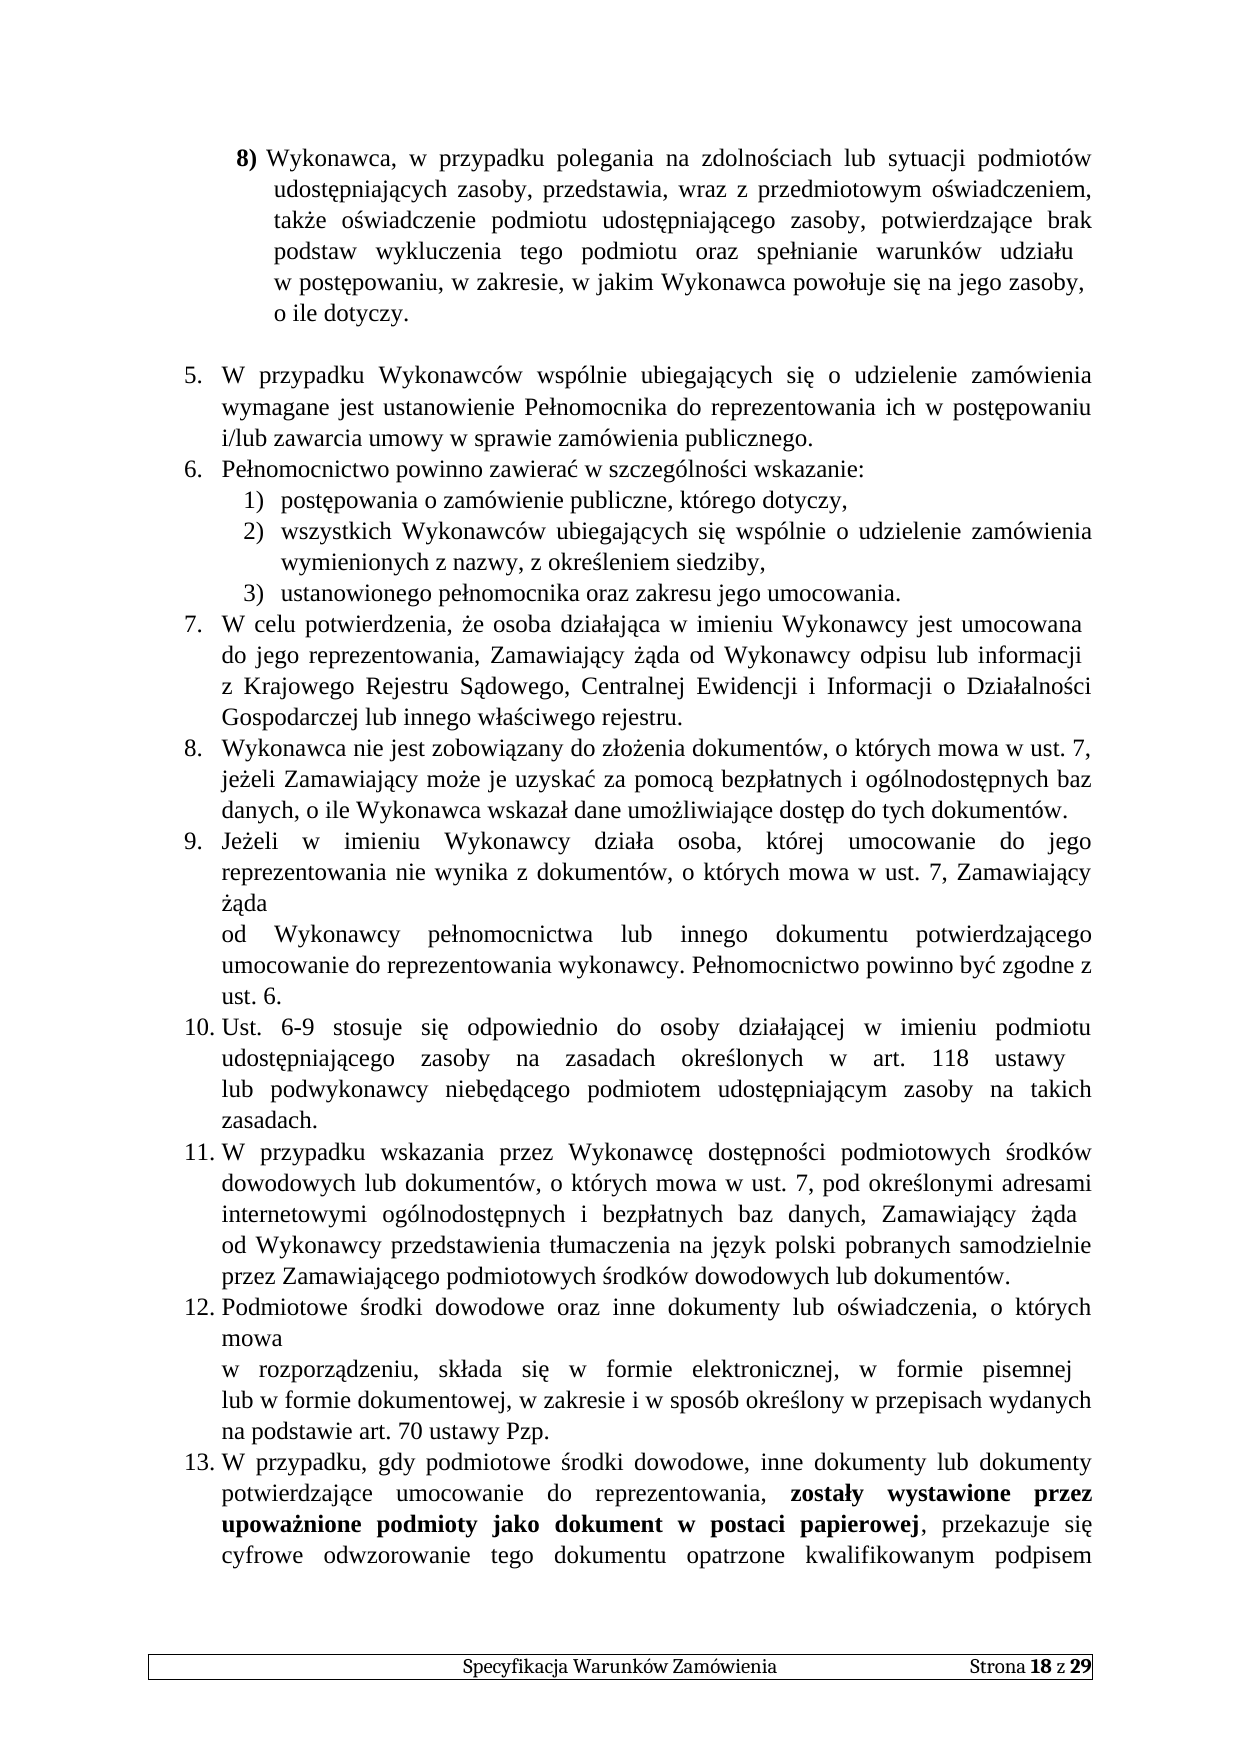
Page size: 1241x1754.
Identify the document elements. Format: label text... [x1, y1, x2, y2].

list W przypadku wskazania przez Wykonawcę dostępności podmiotowych środków dowodowych lub dokumentów, o których mowa w ust. 7, pod określonymi adresami internetowymi ogólnodostępnych i bezpłatnych baz danych, Zamawiający żąda od Wykonawcy przedstawienia tłumaczenia na język polski pobranych samodzielnie przez Zamawiającego podmiotowych środków dowodowych lub dokumentów. [184, 1137, 1093, 1289]
list postępowania o zamówienie publiczne, którego dotyczy, [243, 485, 1093, 513]
list W celu potwierdzenia, że osoba działająca w imieniu Wykonawcy jest umocowana do jego reprezentowania, Zamawiający żąda od Wykonawcy odpisu lub informacji z Krajowego Rejestru Sądowego, Centralnej Ewidencji i Informacji o Działalności Gospodarczej lub innego właściwego rejestru. [184, 609, 1093, 731]
list Ust. 6-9 stosuje się odpowiednio do osoby działającej w imieniu podmiotu udostępniającego zasoby na zasadach określonych w art. 118 ustawy lub podwykonawcy niebędącego podmiotem udostępniającym zasoby na takich zasadach. [184, 1012, 1093, 1134]
list Podmiotowe środki dowodowe oraz inne dokumenty lub oświadczenia, o których mowa w rozporządzeniu, składa się w formie elektronicznej, w formie pisemnej lub w formie dokumentowej, w zakresie i w sposób określony w przepisach wydanych na podstawie art. 70 ustawy Pzp. [184, 1292, 1093, 1445]
list Wykonawca nie jest zobowiązany do złożenia dokumentów, o których mowa w ust. 7, jeżeli Zamawiający może je uzyskać za pomocą bezpłatnych i ogólnodostępnych baz danych, o ile Wykonawca wskazał dane umożliwiające dostęp do tych dokumentów. [184, 733, 1093, 824]
list ustanowionego pełnomocnika oraz zakresu jego umocowania. [243, 578, 1093, 607]
list Pełnomocnictwo powinno zawierać w szczególności wskazanie: [184, 454, 1093, 482]
list W przypadku Wykonawców wspólnie ubiegających się o udzielenie zamówienia wymagane jest ustanowienie Pełnomocnika do reprezentowania ich w postępowaniu i/lub zawarcia umowy w sprawie zamówienia publicznego. [184, 361, 1093, 451]
list wszystkich Wykonawców ubiegających się wspólnie o udzielenie zamówienia wymienionych z nazwy, z określeniem siedziby, [243, 516, 1093, 576]
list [184, 1447, 1093, 1569]
list Wykonawca, w przypadku polegania na zdolnościach lub sytuacji podmiotów udostępniających zasoby, przedstawia, wraz z przedmiotowym oświadczeniem, także oświadczenie podmiotu udostępniającego zasoby, potwierdzające brak podstaw wykluczenia tego podmiotu oraz spełnianie warunków udziału w postępowaniu, w zakresie, w jakim Wykonawca powołuje się na jego zasoby, o ile dotyczy. [236, 143, 1093, 327]
list Jeżeli w imieniu Wykonawcy działa osoba, której umocowanie do jego reprezentowania nie wynika z dokumentów, o których mowa w ust. 7, Zamawiający żąda od Wykonawcy pełnomocnictwa lub innego dokumentu potwierdzającego umocowanie do reprezentowania wykonawcy. Pełnomocnictwo powinno być zgodne z ust. 6. [184, 826, 1093, 1010]
